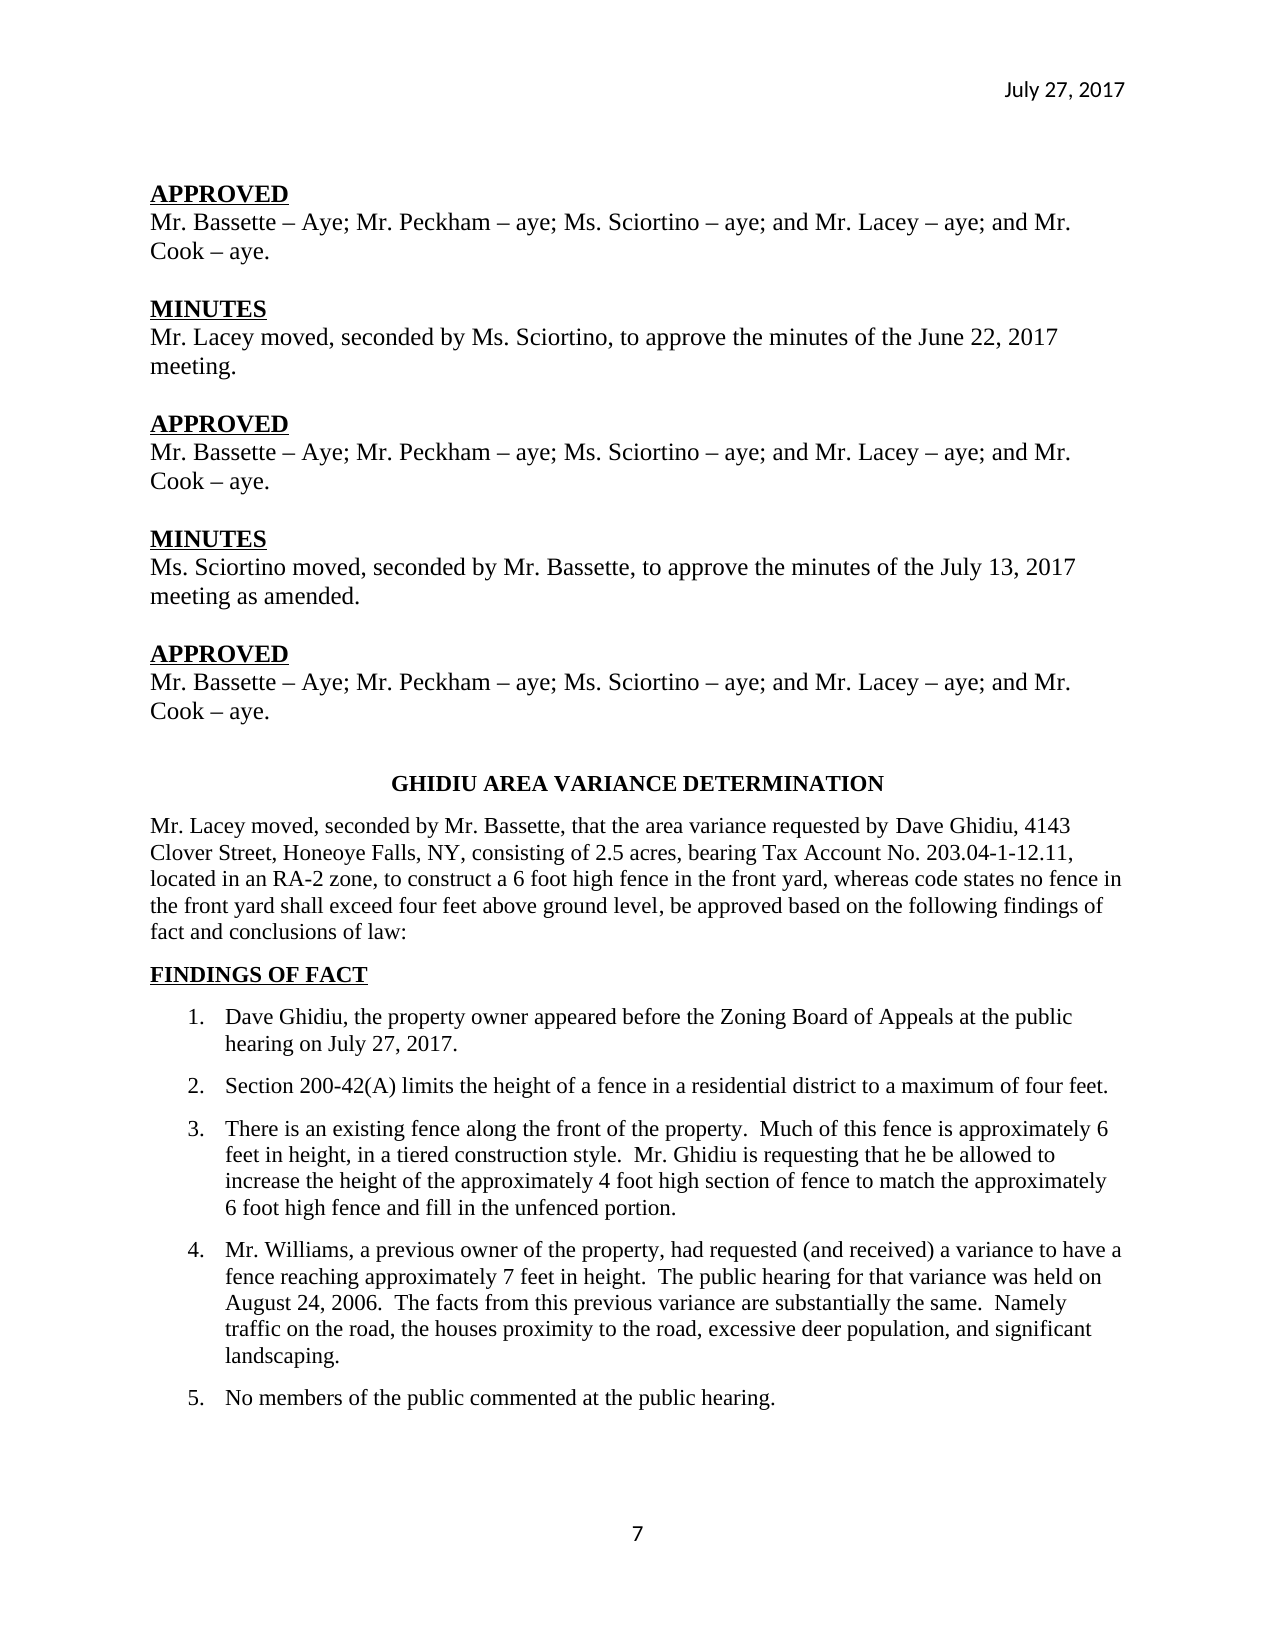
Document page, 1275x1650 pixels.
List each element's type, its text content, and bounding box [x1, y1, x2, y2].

list Mr. Williams, a previous owner of the property, had requested (and received) a variance to have a fence reaching approximately 7 feet in height. The public hearing for that variance was held on August 24, 2006. The facts from this previous variance are substantially the same. Namely traffic on the road, the houses proximity to the road, excessive deer population, and significant landscaping. [187, 1236, 1125, 1368]
text Mr. Bassette – Aye; Mr. Peckham – aye; Ms. Sciortino – aye; and Mr. Lacey – aye; and Mr. Cook – aye. [150, 667, 1125, 725]
list Section 200-42(A) limits the height of a fence in a residential district to a maximum of four feet. [187, 1072, 1125, 1098]
list Dave Ghidiu, the property owner appeared before the Zoning Board of Appeals at the public hearing on July 27, 2017. [187, 1003, 1125, 1056]
list There is an existing fence along the front of the property. Much of this fence is approximately 6 feet in height, in a tiered construction style. Mr. Ghidiu is requesting that he be allowed to increase the height of the approximately 4 foot high section of fence to match the approximately 6 foot high fence and fill in the unfenced portion. [187, 1115, 1125, 1220]
text Ms. Sciortino moved, seconded by Mr. Bassette, to approve the minutes of the July 13, 2017 meeting as amended. [150, 552, 1125, 610]
text APPROVED [150, 409, 1125, 437]
text GHIDIU AREA VARIANCE DETERMINATION [150, 770, 1125, 796]
text MINUTES [150, 524, 1125, 552]
text FINDINGS OF FACT [150, 961, 1125, 987]
text Mr. Bassette – Aye; Mr. Peckham – aye; Ms. Sciortino – aye; and Mr. Lacey – aye; and Mr. Cook – aye. [150, 207, 1125, 265]
text MINUTES [150, 294, 1125, 322]
text Mr. Lacey moved, seconded by Mr. Bassette, that the area variance requested by Dave Ghidiu, 4143 Clover Street, Honeoye Falls, NY, consisting of 2.5 acres, bearing Tax Account No. 203.04-1-12.11, located in an RA-2 zone, to construct a 6 foot high fence in the front yard, whereas code states no fence in the front yard shall exceed four feet above ground level, be approved based on the following findings of fact and conclusions of law: [150, 813, 1125, 944]
text Mr. Lacey moved, seconded by Ms. Sciortino, to approve the minutes of the June 22, 2017 meeting. [150, 322, 1125, 380]
text Mr. Bassette – Aye; Mr. Peckham – aye; Ms. Sciortino – aye; and Mr. Lacey – aye; and Mr. Cook – aye. [150, 437, 1125, 495]
text APPROVED [150, 639, 1125, 667]
list No members of the public commented at the public hearing. [187, 1384, 1125, 1411]
text APPROVED [150, 179, 1125, 207]
